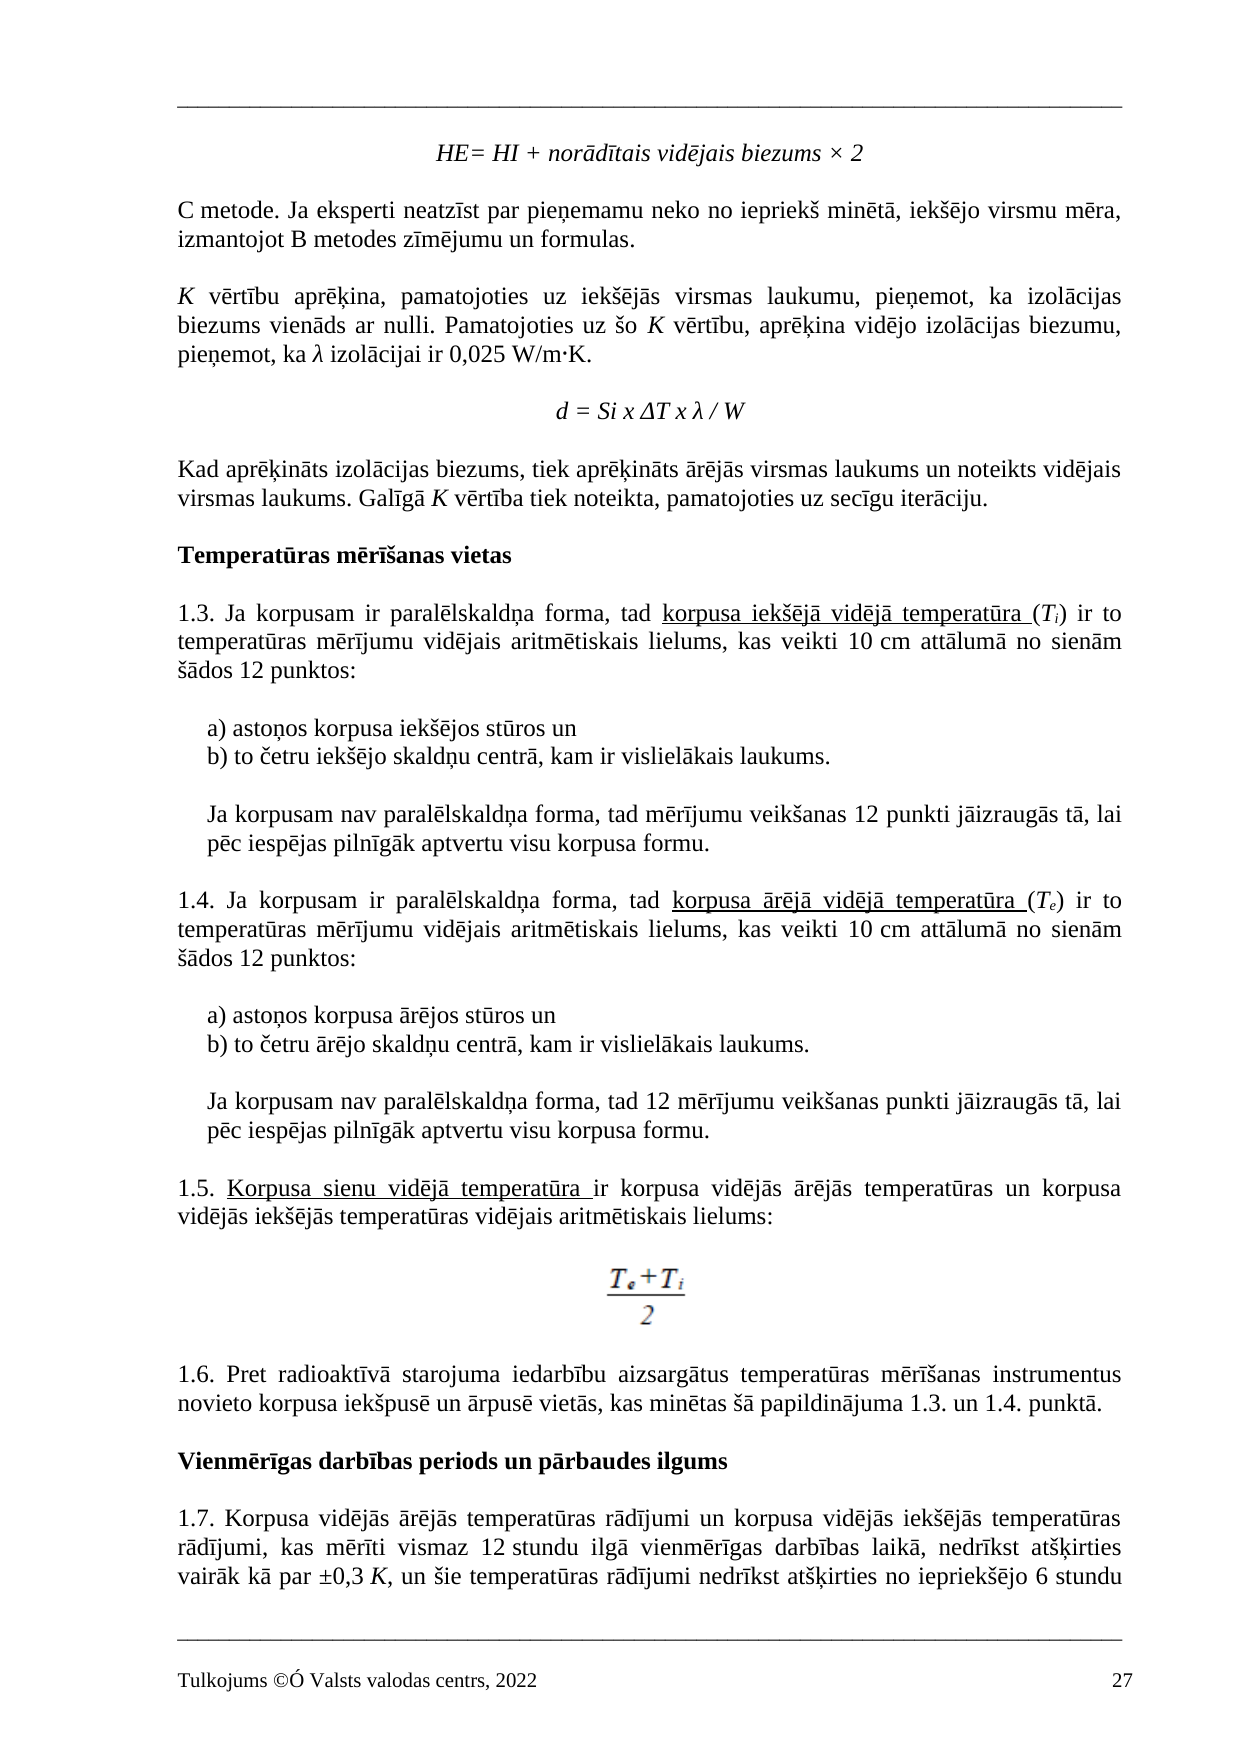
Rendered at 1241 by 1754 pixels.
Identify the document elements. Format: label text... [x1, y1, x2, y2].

text d = Si x ΔT x λ / W [177, 396, 1122, 425]
text Temperatūras mērīšanas vietas [177, 540, 1122, 569]
text a) astoņos korpusa iekšējos stūros un [207, 713, 1122, 741]
text a) astoņos korpusa ārējos stūros un [207, 1000, 1122, 1029]
text HE= HI + norādītais vidējais biezums × 2 [177, 138, 1122, 166]
text b) to četru iekšējo skaldņu centrā, kam ir vislielākais laukums. [207, 741, 1122, 770]
text Kad aprēķināts izolācijas biezums, tiek aprēķināts ārējās virsmas laukums un noteikts vidējais virsmas laukums. Galīgā K vērtība tiek noteikta, pamatojoties uz secīgu iterāciju. [177, 454, 1122, 511]
text Vienmērīgas darbības periods un pārbaudes ilgums [177, 1446, 1122, 1474]
text b) to četru ārējo skaldņu centrā, kam ir vislielākais laukums. [207, 1029, 1122, 1058]
text K vērtību aprēķina, pamatojoties uz iekšējās virsmas laukumu, pieņemot, ka izolācijas biezums vienāds ar nulli. Pamatojoties uz šo K vērtību, aprēķina vidējo izolācijas biezumu, pieņemot, ka λ izolācijai ir 0,025 W/mꞏK. [177, 281, 1122, 368]
text 1.6. Pret radioaktīvā starojuma iedarbību aizsargātus temperatūras mērīšanas instrumentus novieto korpusa iekšpusē un ārpusē vietās, kas minētas šā papildinājuma 1.3. un 1.4. punktā. [177, 1359, 1122, 1417]
text 1.4. Ja korpusam ir paralēlskaldņa forma, tad korpusa ārējā vidējā temperatūra (Te) ir to temperatūras mērījumu vidējais aritmētiskais lielums, kas veikti 10 cm attālumā no sienām šādos 12 punktos: [177, 885, 1122, 971]
text 1.3. Ja korpusam ir paralēlskaldņa forma, tad korpusa iekšējā vidējā temperatūra (Ti) ir to temperatūras mērījumu vidējais aritmētiskais lielums, kas veikti 10 cm attālumā no sienām šādos 12 punktos: [177, 598, 1122, 684]
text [177, 1503, 1122, 1589]
text Ja korpusam nav paralēlskaldņa forma, tad 12 mērījumu veikšanas punkti jāizraugās tā, lai pēc iespējas pilnīgāk aptvertu visu korpusa formu. [207, 1086, 1122, 1144]
text C metode. Ja eksperti neatzīst par pieņemamu neko no iepriekš minētā, iekšējo virsmu mēra, izmantojot B metodes zīmējumu un formulas. [177, 195, 1122, 253]
text 1.5. Korpusa sienu vidējā temperatūra ir korpusa vidējās ārējās temperatūras un korpusa vidējās iekšējās temperatūras vidējais aritmētiskais lielums: [177, 1173, 1122, 1230]
picture [602, 1258, 698, 1331]
text Ja korpusam nav paralēlskaldņa forma, tad mērījumu veikšanas 12 punkti jāizraugās tā, lai pēc iespējas pilnīgāk aptvertu visu korpusa formu. [207, 799, 1122, 856]
